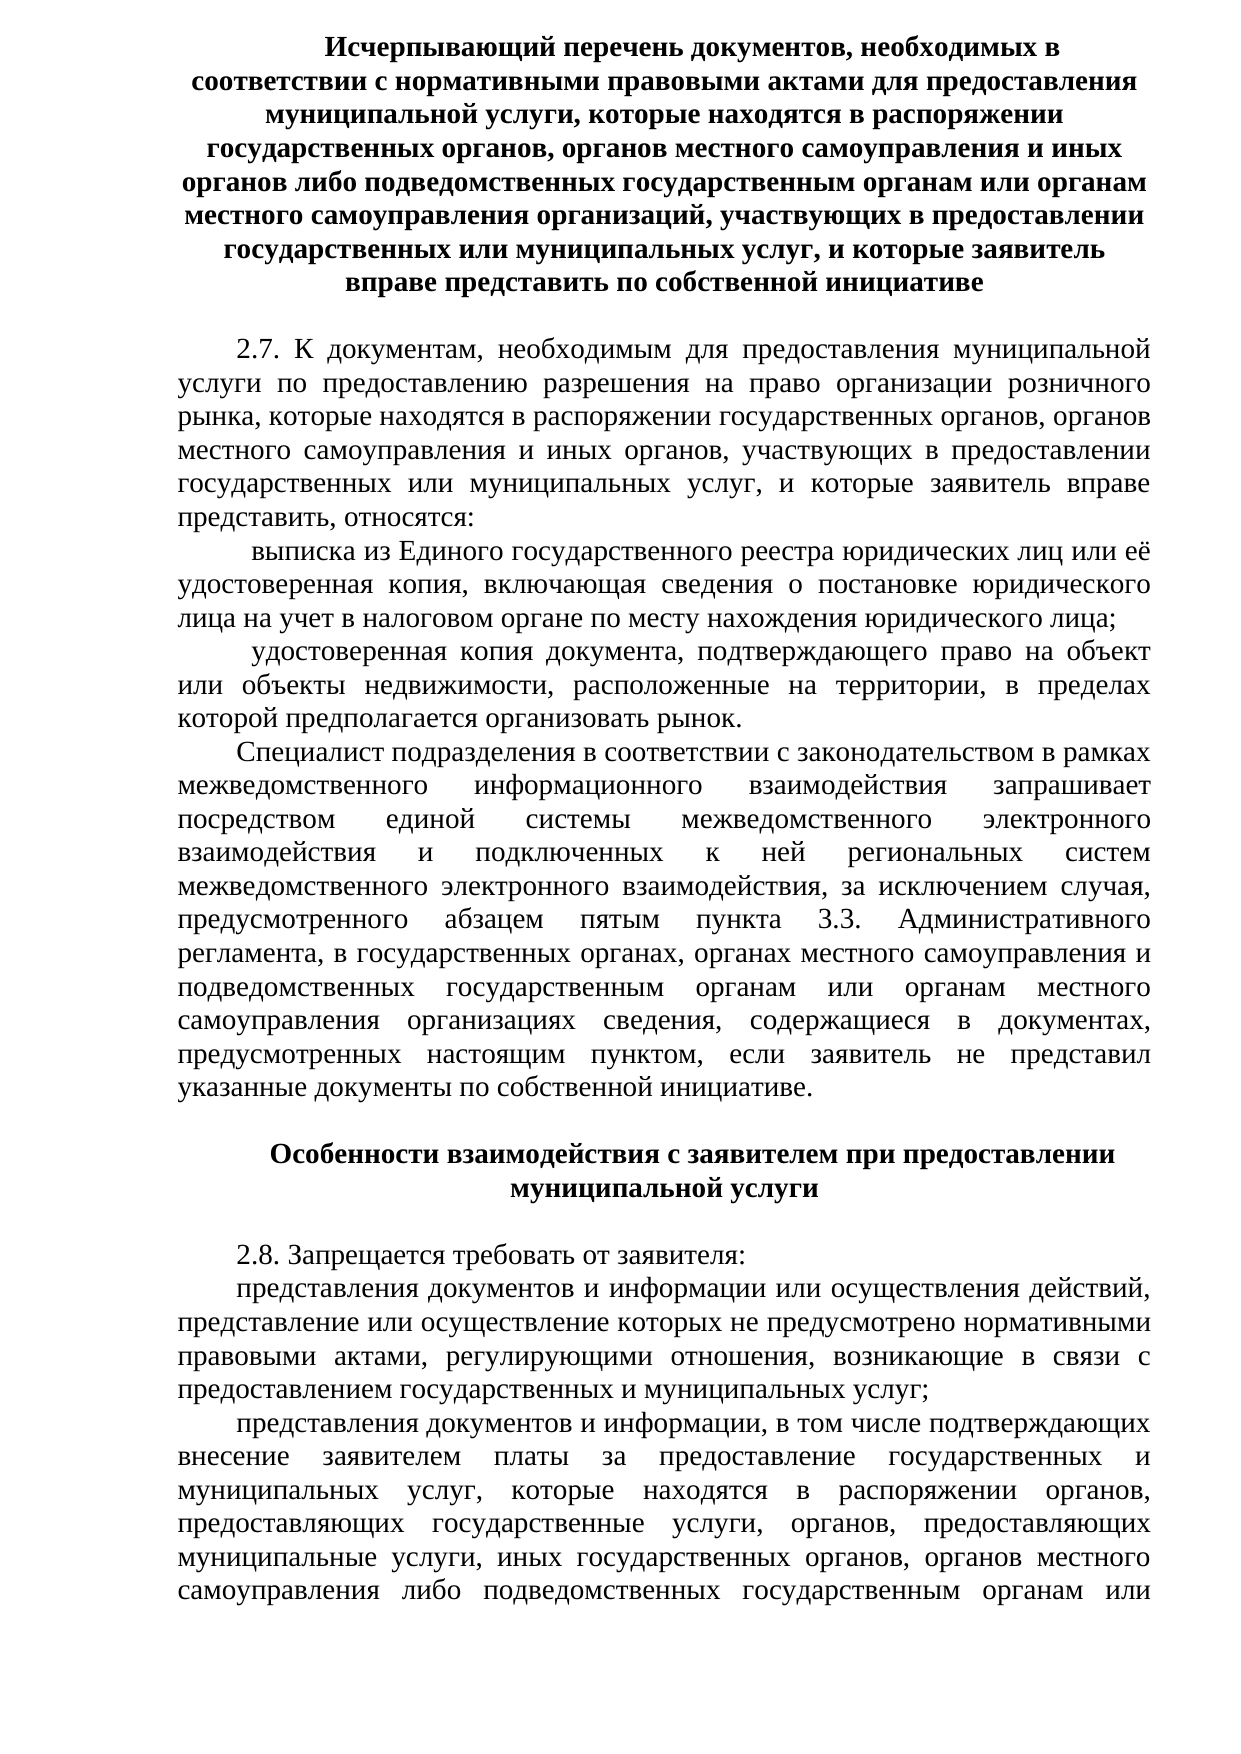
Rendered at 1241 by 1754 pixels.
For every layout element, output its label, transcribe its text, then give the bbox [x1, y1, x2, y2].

text Специалист подразделения в соответствии с законодательством в рамках межведомственного информационного взаимодействия запрашивает посредством единой системы межведомственного электронного взаимодействия и подключенных к ней региональных систем межведомственного электронного взаимодействия, за исключением случая, предусмотренного абзацем пятым пункта 3.3. Административного регламента, в государственных органах, органах местного самоуправления и подведомственных государственным органам или органам местного самоуправления организациях сведения, содержащиеся в документах, предусмотренных настоящим пунктом, если заявитель не представил указанные документы по собственной инициативе. [177, 734, 1152, 1103]
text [177, 1405, 1152, 1606]
text Исчерпывающий перечень документов, необходимых в соответствии с нормативными правовыми актами для предоставления муниципальной услуги, которые находятся в распоряжении государственных органов, органов местного самоуправления и иных органов либо подведомственных государственным органам или органам местного самоуправления организаций, участвующих в предоставлении государственных или муниципальных услуг, и которые заявитель вправе представить по собственной инициативе [177, 29, 1152, 298]
text 2.7. К документам, необходимым для предоставления муниципальной услуги по предоставлению разрешения на право организации розничного рынка, которые находятся в распоряжении государственных органов, органов местного самоуправления и иных органов, участвующих в предоставлении государственных или муниципальных услуг, и которые заявитель вправе представить, относятся: [177, 331, 1152, 533]
text 2.8. Запрещается требовать от заявителя: [177, 1237, 1152, 1271]
text удостоверенная копия документа, подтверждающего право на объект или объекты недвижимости, расположенные на территории, в пределах которой предполагается организовать рынок. [177, 633, 1152, 734]
text Особенности взаимодействия с заявителем при предоставлении муниципальной услуги [177, 1136, 1152, 1203]
text выписка из Единого государственного реестра юридических лиц или её удостоверенная копия, включающая сведения о постановке юридического лица на учет в налоговом органе по месту нахождения юридического лица; [177, 533, 1152, 633]
text представления документов и информации или осуществления действий, представление или осуществление которых не предусмотрено нормативными правовыми актами, регулирующими отношения, возникающие в связи с предоставлением государственных и муниципальных услуг; [177, 1271, 1152, 1405]
